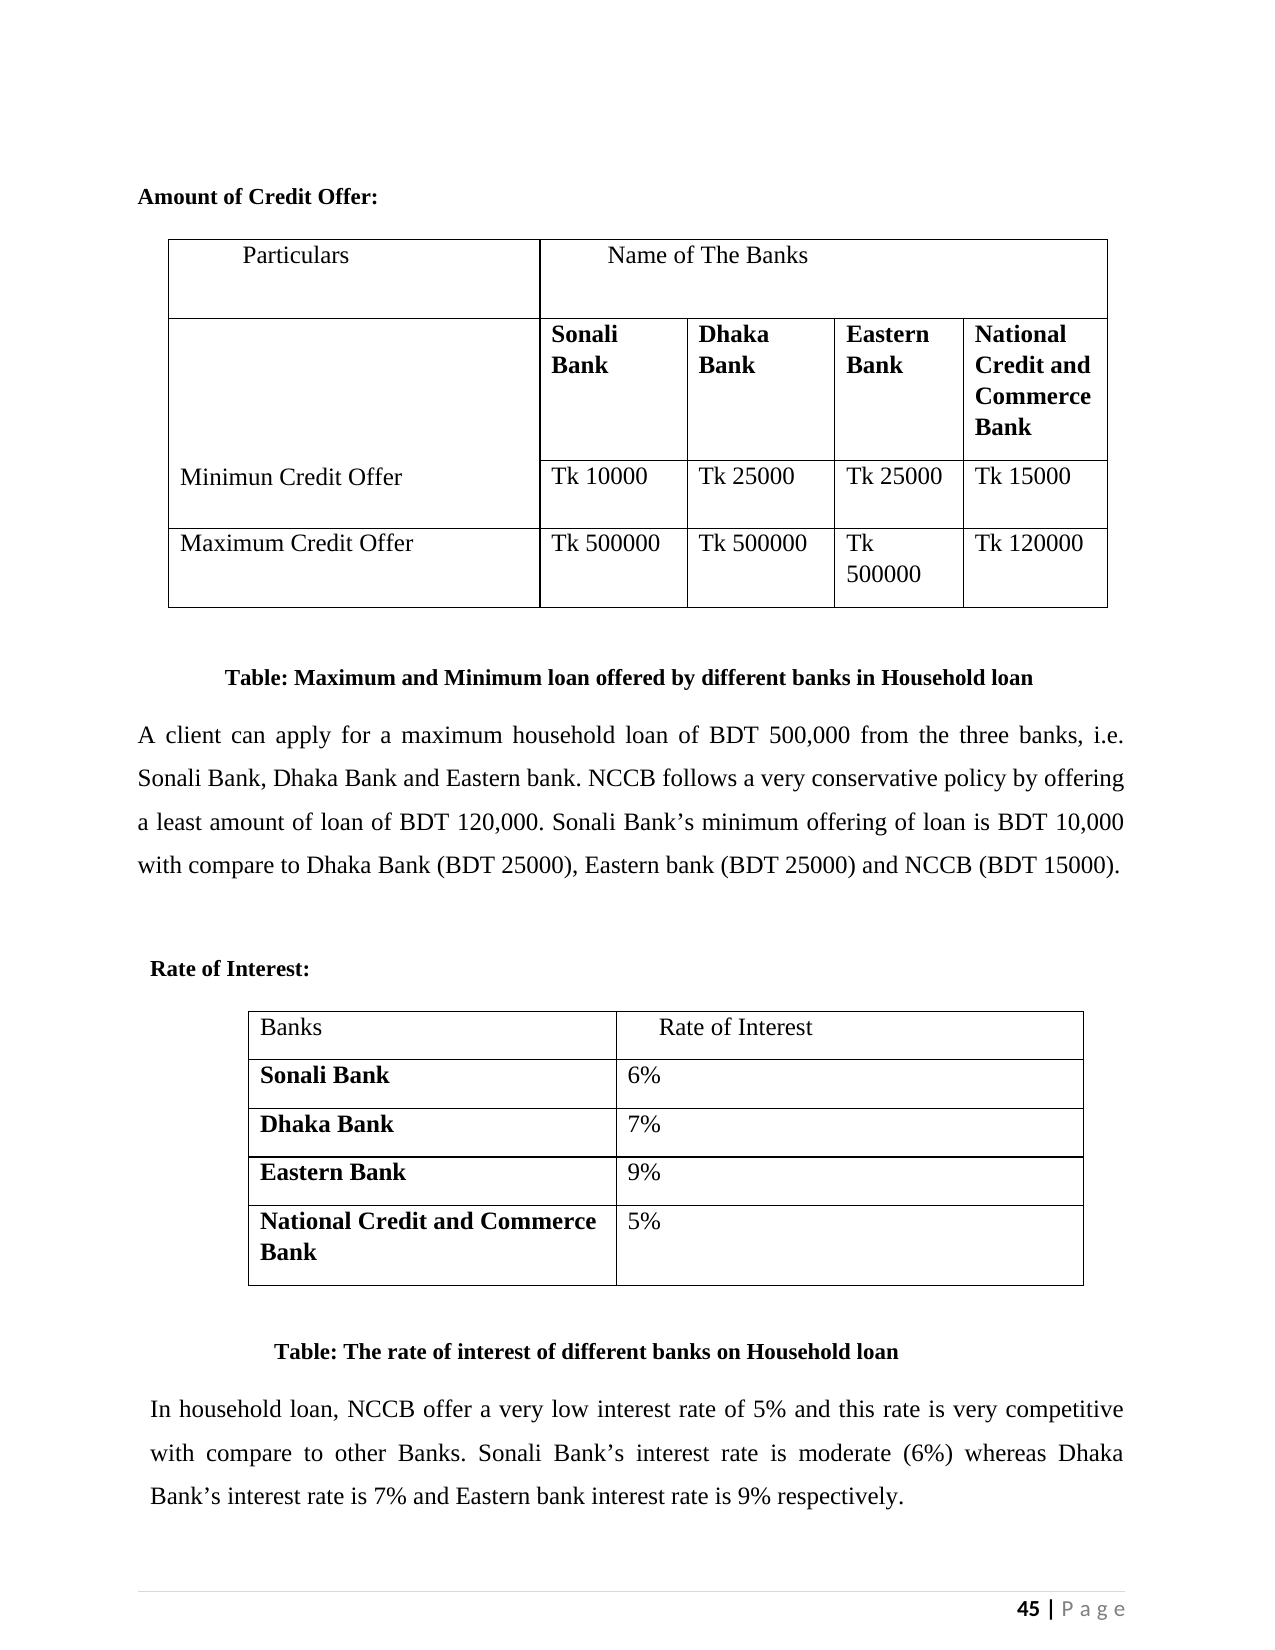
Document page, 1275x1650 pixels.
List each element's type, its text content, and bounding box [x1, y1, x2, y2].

table_cell Dhaka Bank [249, 1109, 616, 1156]
text Rate of Interest: [150, 955, 1125, 981]
table_cell Tk 15000 [964, 461, 1107, 527]
text Table: Maximum and Minimum loan offered by different banks in Household loan [150, 664, 1125, 691]
table_cell Maximum Credit Offer [169, 529, 539, 607]
table_cell Tk 500000 [688, 529, 834, 607]
table_cell Dhaka Bank [688, 319, 834, 460]
text In household loan, NCCB offer a very low interest rate of 5% and this rate is very competitive with compare to other Banks. Sonali Bank’s interest rate is moderate (6%) whereas Dhaka Bank’s interest rate is 7% and Eastern bank interest rate is 9% respectively. [150, 1394, 1125, 1509]
table_header Particulars [169, 240, 539, 318]
table_header Rate of Interest [617, 1012, 1083, 1059]
table_cell 6% [617, 1060, 1083, 1108]
table_header Banks [249, 1012, 616, 1059]
table_cell Tk 25000 [835, 461, 963, 527]
table_cell Eastern Bank [835, 319, 963, 460]
table_cell Tk 10000 [541, 461, 687, 527]
table_cell Sonali Bank [249, 1060, 616, 1108]
table_cell 5% [617, 1206, 1083, 1284]
table_cell Minimun Credit Offer [169, 319, 539, 527]
table_cell Tk 120000 [964, 529, 1107, 607]
table_cell 7% [617, 1109, 1083, 1156]
table_cell National Credit and Commerce Bank [964, 319, 1107, 460]
table_header Name of The Banks [541, 240, 1107, 318]
text Table: The rate of interest of different banks on Household loan [137, 1338, 1125, 1365]
table_cell Sonali Bank [541, 319, 687, 460]
text Amount of Credit Offer: [137, 183, 1125, 209]
text A client can apply for a maximum household loan of BDT 500,000 from the three banks, i.e. Sonali Bank, Dhaka Bank and Eastern bank. NCCB follows a very conservative policy by offering a least amount of loan of BDT 120,000. Sonali Bank’s minimum offering of loan is BDT 10,000 with compare to Dhaka Bank (BDT 25000), Eastern bank (BDT 25000) and NCCB (BDT 15000). [137, 720, 1125, 878]
table_cell Eastern Bank [249, 1158, 616, 1205]
table_cell Tk 500000 [835, 529, 963, 607]
table_cell 9% [617, 1158, 1083, 1205]
table_cell Tk 25000 [688, 461, 834, 527]
table_cell National Credit and Commerce Bank [249, 1206, 616, 1284]
table_cell Tk 500000 [541, 529, 687, 607]
